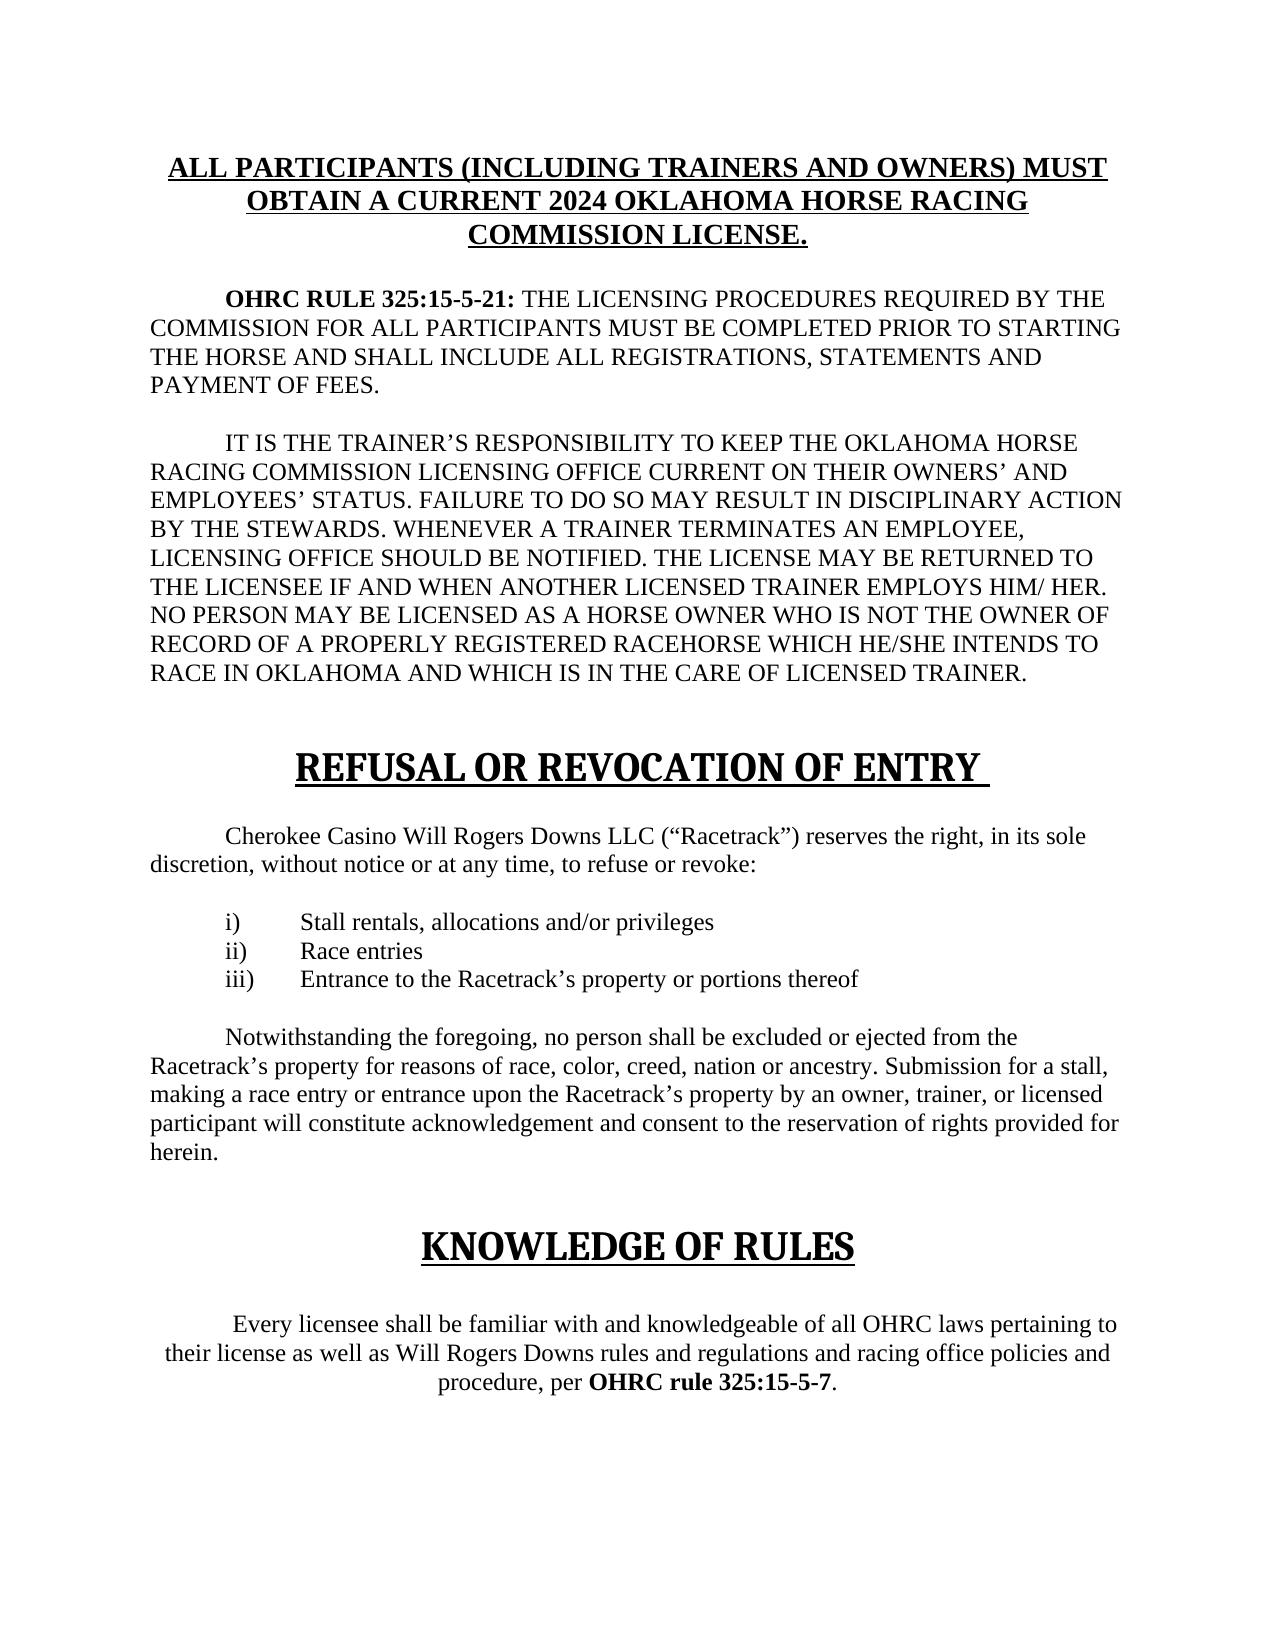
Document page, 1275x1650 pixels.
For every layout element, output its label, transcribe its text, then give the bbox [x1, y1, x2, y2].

text KNOWLEDGE OF RULES [150, 1223, 1125, 1271]
list Every licensee shall be familiar with and knowledgeable of all OHRC laws pertaining to their license as well as Will Rogers Downs rules and regulations and racing office policies and procedure, per OHRC rule 325:15-5-7. [150, 1309, 1125, 1396]
text Notwithstanding the foregoing, no person shall be excluded or ejected from the Racetrack’s property for reasons of race, color, creed, nation or ancestry. Submission for a stall, making a race entry or entrance upon the Racetrack’s property by an owner, trainer, or licensed participant will constitute acknowledgement and consent to the reservation of rights provided for herein. [150, 1022, 1125, 1166]
text OHRC RULE 325:15-5-21: THE LICENSING PROCEDURES REQUIRED BY THE COMMISSION FOR ALL PARTICIPANTS MUST BE COMPLETED PRIOR TO STARTING THE HORSE AND SHALL INCLUDE ALL REGISTRATIONS, STATEMENTS AND PAYMENT OF FEES. [150, 284, 1125, 399]
text ALL PARTICIPANTS (INCLUDING TRAINERS AND OWNERS) MUST OBTAIN A CURRENT 2024 OKLAHOMA HORSE RACING COMMISSION LICENSE. [150, 150, 1125, 251]
list Race entries [225, 936, 1125, 964]
list Entrance to the Racetrack’s property or portions thereof [225, 964, 1125, 993]
text REFUSAL OR REVOCATION OF ENTRY [150, 744, 1125, 792]
text Cherokee Casino Will Rogers Downs LLC (“Racetrack”) reserves the right, in its sole discretion, without notice or at any time, to refuse or revoke: [150, 821, 1125, 878]
text IT IS THE TRAINER’S RESPONSIBILITY TO KEEP THE OKLAHOMA HORSE RACING COMMISSION LICENSING OFFICE CURRENT ON THEIR OWNERS’ AND EMPLOYEES’ STATUS. FAILURE TO DO SO MAY RESULT IN DISCIPLINARY ACTION BY THE STEWARDS. WHENEVER A TRAINER TERMINATES AN EMPLOYEE, LICENSING OFFICE SHOULD BE NOTIFIED. THE LICENSE MAY BE RETURNED TO THE LICENSEE IF AND WHEN ANOTHER LICENSED TRAINER EMPLOYS HIM/ HER. NO PERSON MAY BE LICENSED AS A HORSE OWNER WHO IS NOT THE OWNER OF RECORD OF A PROPERLY REGISTERED RACEHORSE WHICH HE/SHE INTENDS TO RACE IN OKLAHOMA AND WHICH IS IN THE CARE OF LICENSED TRAINER. [150, 428, 1125, 687]
list Stall rentals, allocations and/or privileges [225, 907, 1125, 936]
